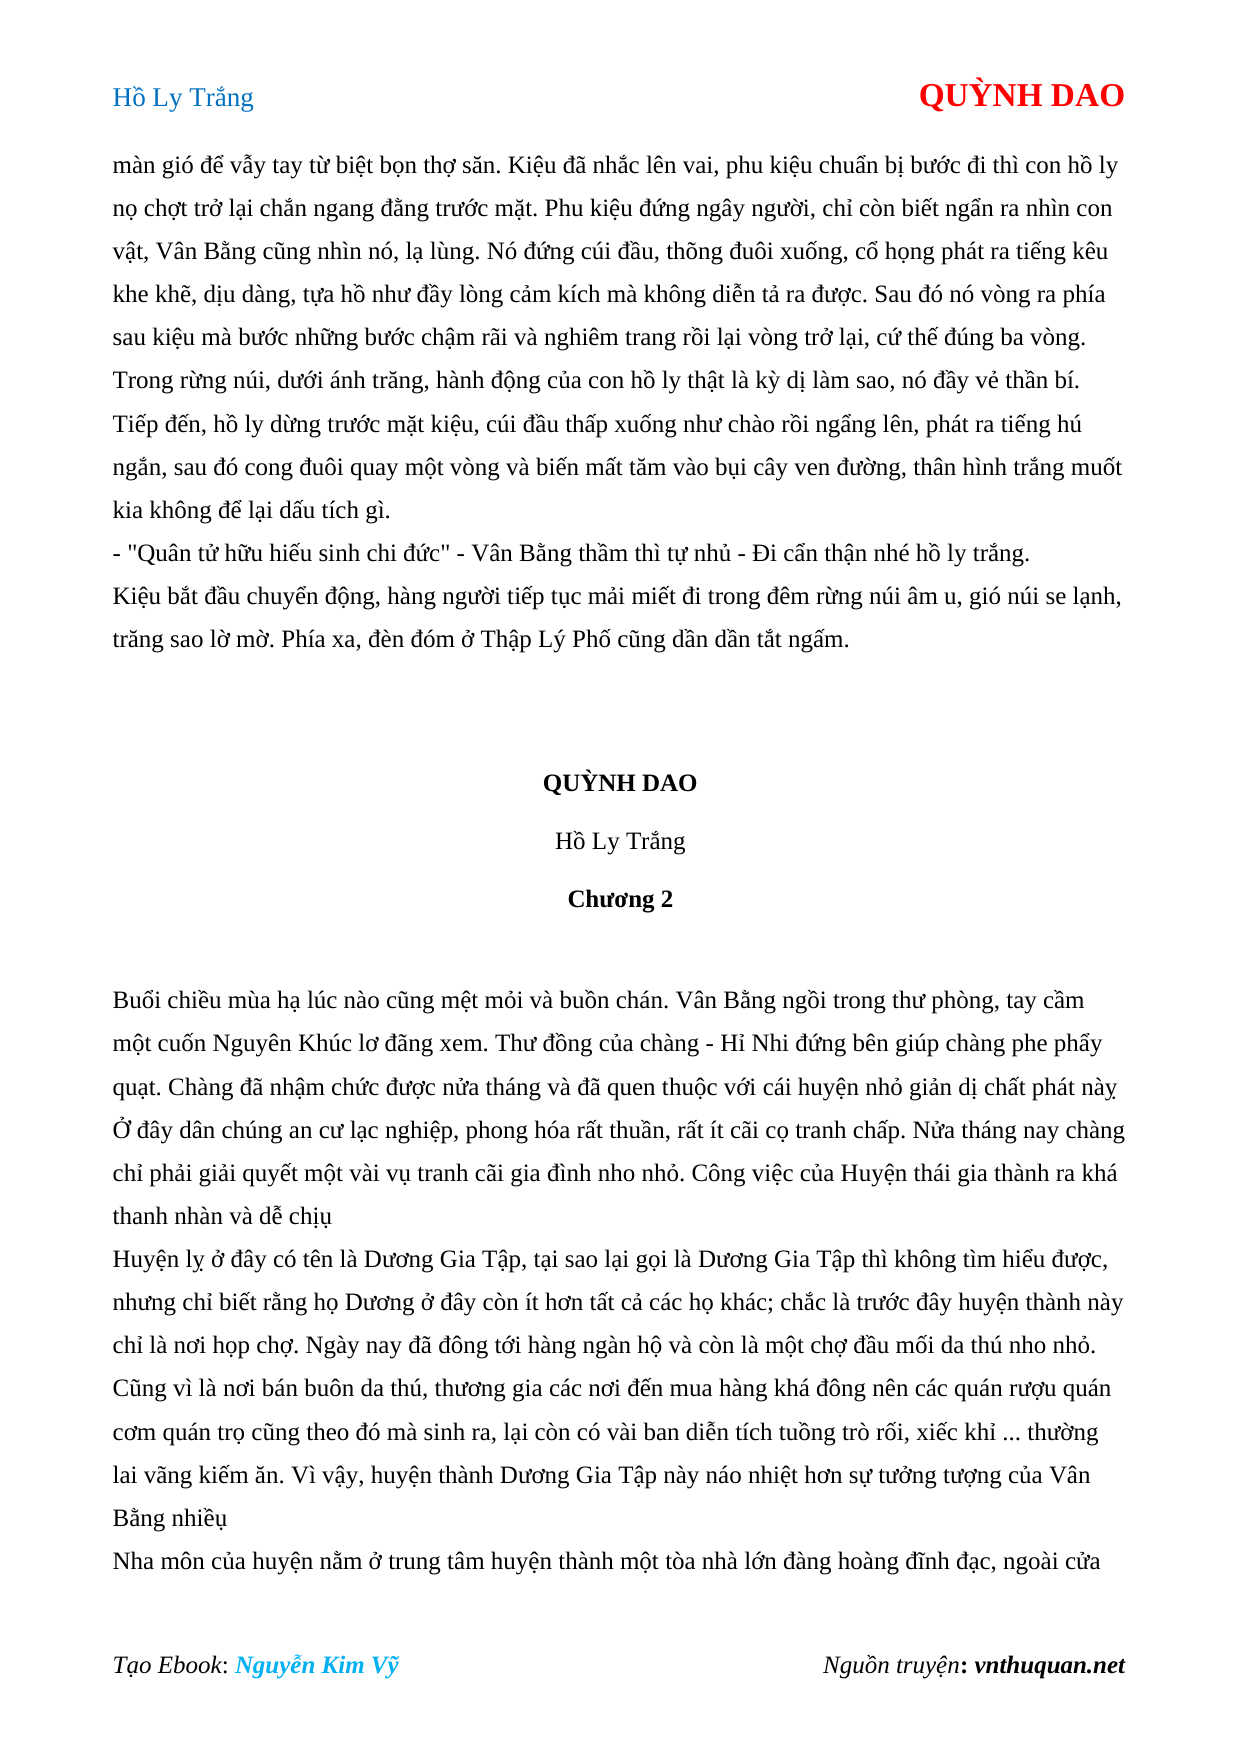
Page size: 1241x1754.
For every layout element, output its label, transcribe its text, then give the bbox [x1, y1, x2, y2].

text QUỲNH DAO [112, 768, 1128, 797]
text Hồ Ly Trắng [112, 826, 1128, 855]
text Chương 2 [112, 884, 1128, 913]
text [112, 150, 1128, 696]
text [112, 942, 1128, 1575]
